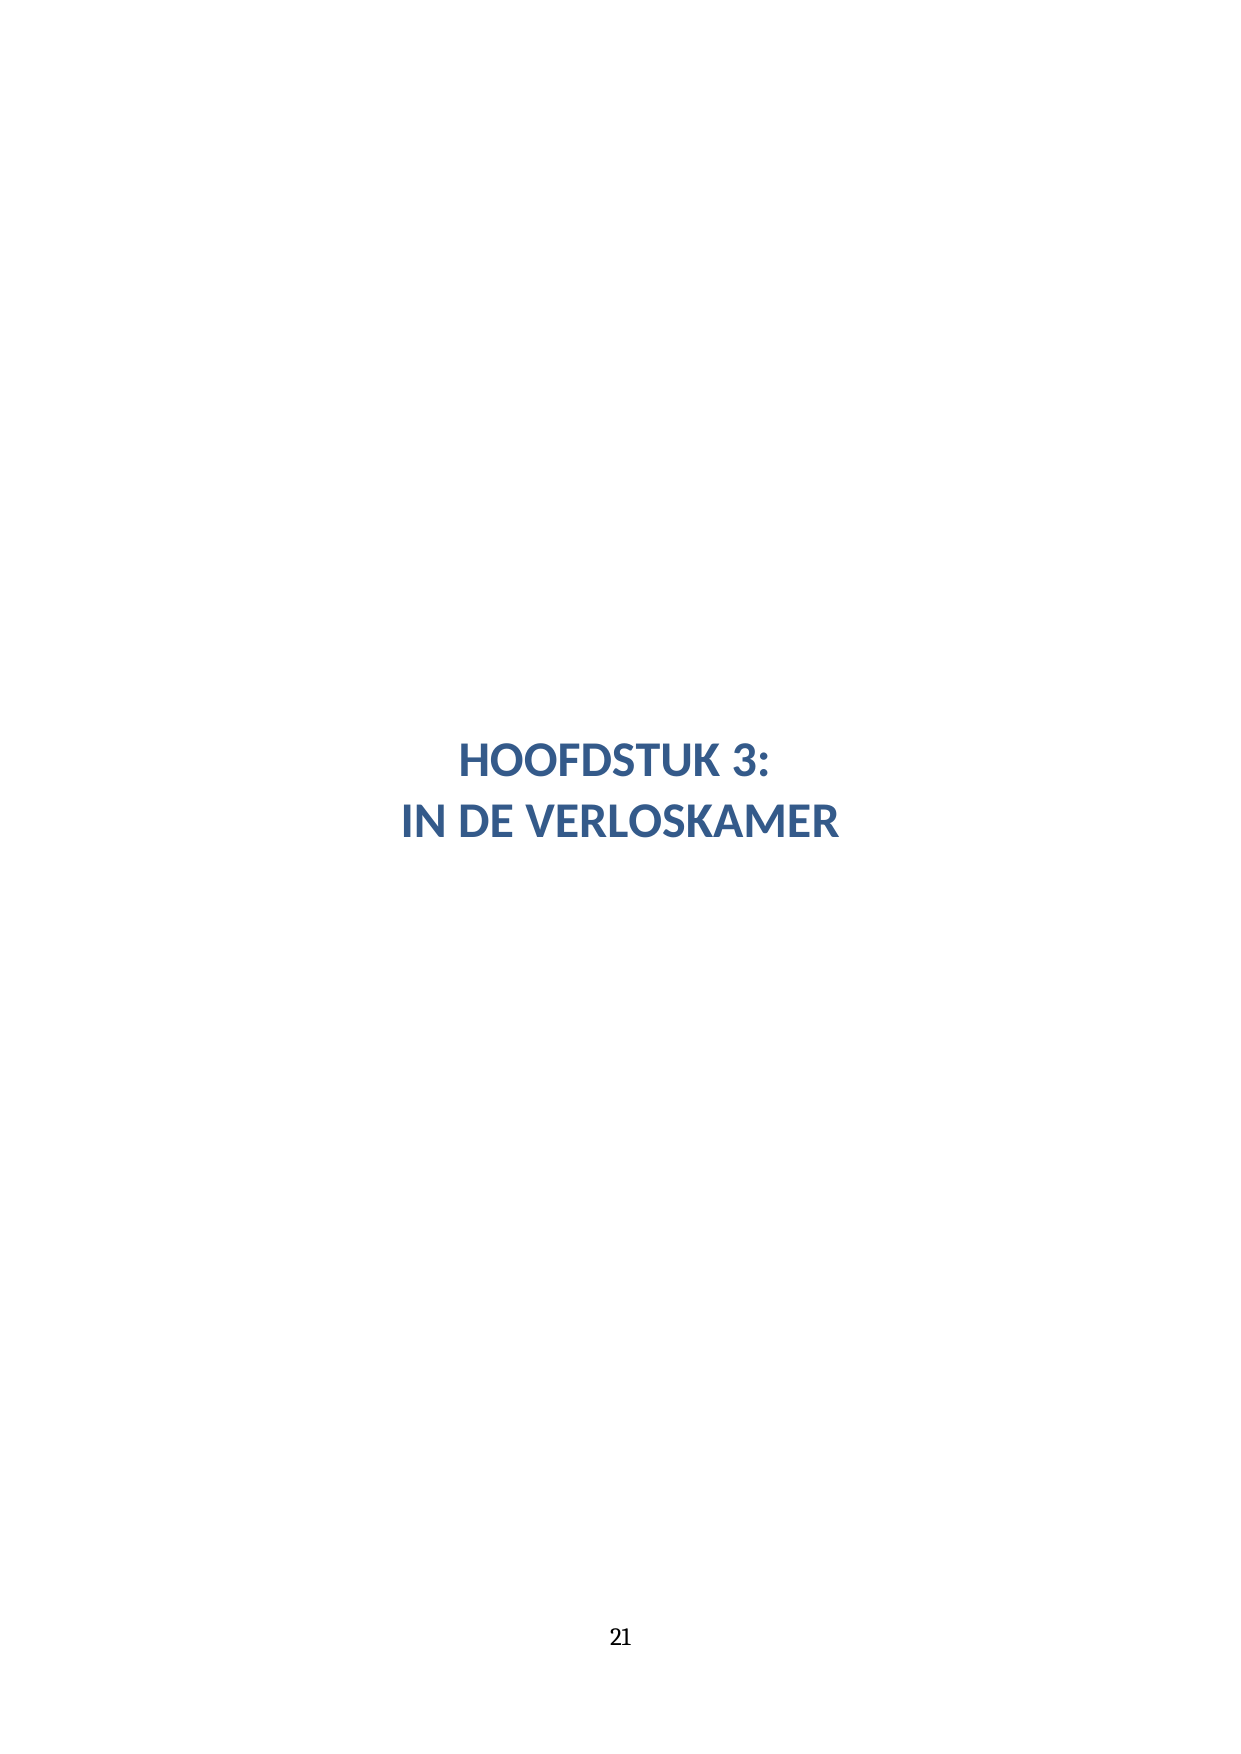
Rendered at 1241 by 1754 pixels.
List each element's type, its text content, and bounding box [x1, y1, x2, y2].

subtitle Hoofdstuk 3: In de verloskamer [148, 728, 1093, 850]
